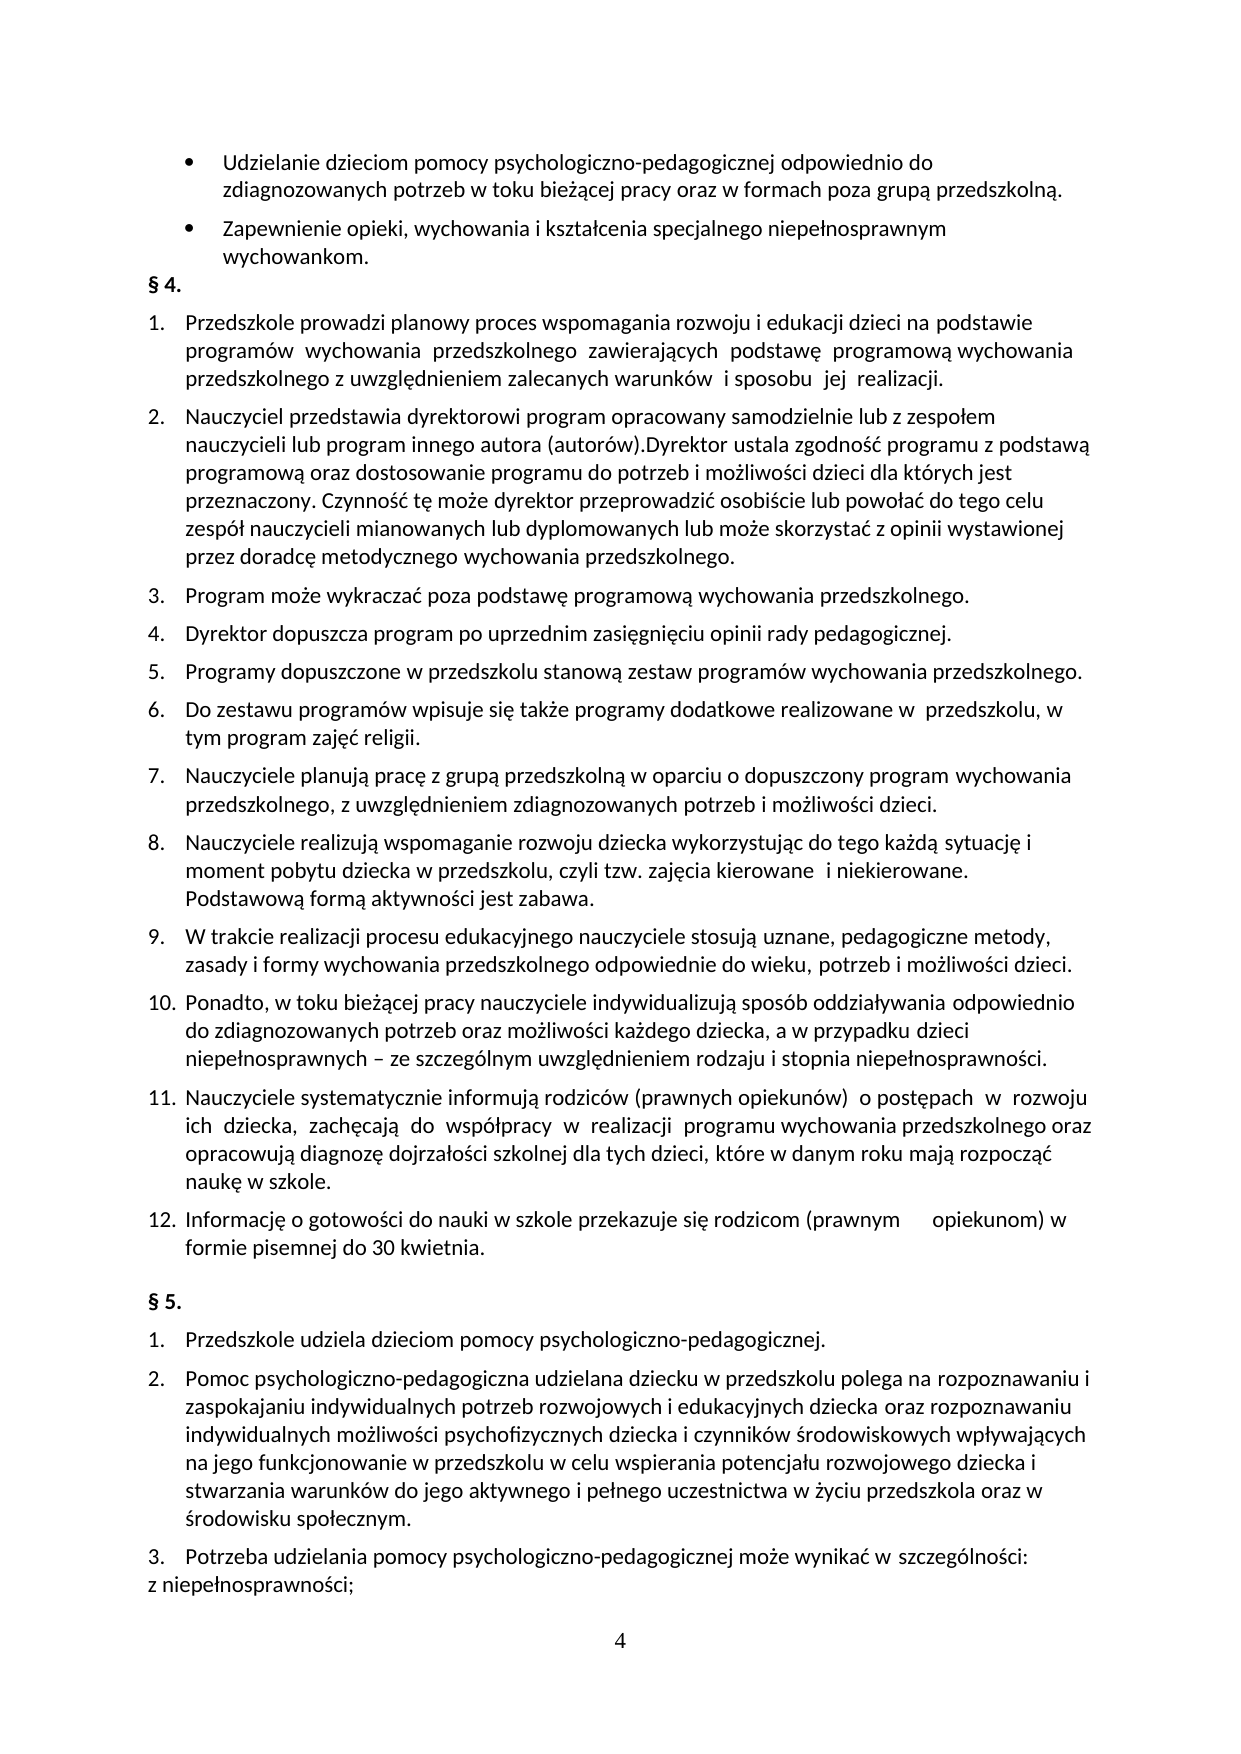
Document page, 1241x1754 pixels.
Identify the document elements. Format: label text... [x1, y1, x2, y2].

list W trakcie realizacji procesu edukacyjnego nauczyciele stosują uznane, pedagogiczne metody, zasady i formy wychowania przedszkolnego odpowiednie do wieku, potrzeb i możliwości dzieci. [148, 922, 1093, 978]
list Do zestawu programów wpisuje się także programy dodatkowe realizowane w przedszkolu, w tym program zajęć religii. [148, 695, 1093, 751]
text § 5. [148, 1287, 1093, 1315]
list Pomoc psychologiczno-pedagogiczna udzielana dziecku w przedszkolu polega na rozpoznawaniu i zaspokajaniu indywidualnych potrzeb rozwojowych i edukacyjnych dziecka oraz rozpoznawaniu indywidualnych możliwości psychofizycznych dziecka i czynników środowiskowych wpływających na jego funkcjonowanie w przedszkolu w celu wspierania potencjału rozwojowego dziecka i stwarzania warunków do jego aktywnego i pełnego uczestnictwa w życiu przedszkola oraz w środowisku społecznym. [148, 1364, 1093, 1532]
list Nauczyciele systematycznie informują rodziców (prawnych opiekunów) o postępach w rozwoju ich dziecka, zachęcają do współpracy w realizacji programu wychowania przedszkolnego oraz opracowują diagnozę dojrzałości szkolnej dla tych dzieci, które w danym roku mają rozpocząć naukę w szkole. [148, 1083, 1093, 1195]
text § 4. [148, 270, 1093, 298]
list Przedszkole prowadzi planowy proces wspomagania rozwoju i edukacji dzieci na podstawie programów wychowania przedszkolnego zawierających podstawę programową wychowania przedszkolnego z uwzględnieniem zalecanych warunków i sposobu jej realizacji. [148, 308, 1093, 392]
list Potrzeba udzielania pomocy psychologiczno-pedagogicznej może wynikać w szczególności: [148, 1542, 1093, 1570]
list Programy dopuszczone w przedszkolu stanową zestaw programów wychowania przedszkolnego. [148, 657, 1093, 685]
list Nauczyciele realizują wspomaganie rozwoju dziecka wykorzystując do tego każdą sytuację i moment pobytu dziecka w przedszkolu, czyli tzw. zajęcia kierowane i niekierowane. Podstawową formą aktywności jest zabawa. [148, 828, 1093, 912]
list Program może wykraczać poza podstawę programową wychowania przedszkolnego. [148, 581, 1093, 609]
list Nauczyciele planują pracę z grupą przedszkolną w oparciu o dopuszczony program wychowania przedszkolnego, z uwzględnieniem zdiagnozowanych potrzeb i możliwości dzieci. [148, 762, 1093, 818]
list Udzielanie dzieciom pomocy psychologiczno-pedagogicznej odpowiednio do zdiagnozowanych potrzeb w toku bieżącej pracy oraz w formach poza grupą przedszkolną. [185, 148, 1093, 204]
list Ponadto, w toku bieżącej pracy nauczyciele indywidualizują sposób oddziaływania odpowiednio do zdiagnozowanych potrzeb oraz możliwości każdego dziecka, a w przypadku dzieci niepełnosprawnych – ze szczególnym uwzględnieniem rodzaju i stopnia niepełnosprawności. [148, 988, 1093, 1072]
list Przedszkole udziela dzieciom pomocy psychologiczno-pedagogicznej. [148, 1326, 1093, 1354]
list Dyrektor dopuszcza program po uprzednim zasięgnięciu opinii rady pedagogicznej. [148, 619, 1093, 647]
text z niepełnosprawności; [148, 1570, 1093, 1598]
list Zapewnienie opieki, wychowania i kształcenia specjalnego niepełnosprawnym wychowankom. [185, 214, 1093, 270]
list Informację o gotowości do nauki w szkole przekazuje się rodzicom (prawnym opiekunom) w formie pisemnej do 30 kwietnia. [148, 1205, 1093, 1287]
list Nauczyciel przedstawia dyrektorowi program opracowany samodzielnie lub z zespołem nauczycieli lub program innego autora (autorów).Dyrektor ustala zgodność programu z podstawą programową oraz dostosowanie programu do potrzeb i możliwości dzieci dla których jest przeznaczony. Czynność tę może dyrektor przeprowadzić osobiście lub powołać do tego celu zespół nauczycieli mianowanych lub dyplomowanych lub może skorzystać z opinii wystawionej przez doradcę metodycznego wychowania przedszkolnego. [148, 402, 1093, 571]
